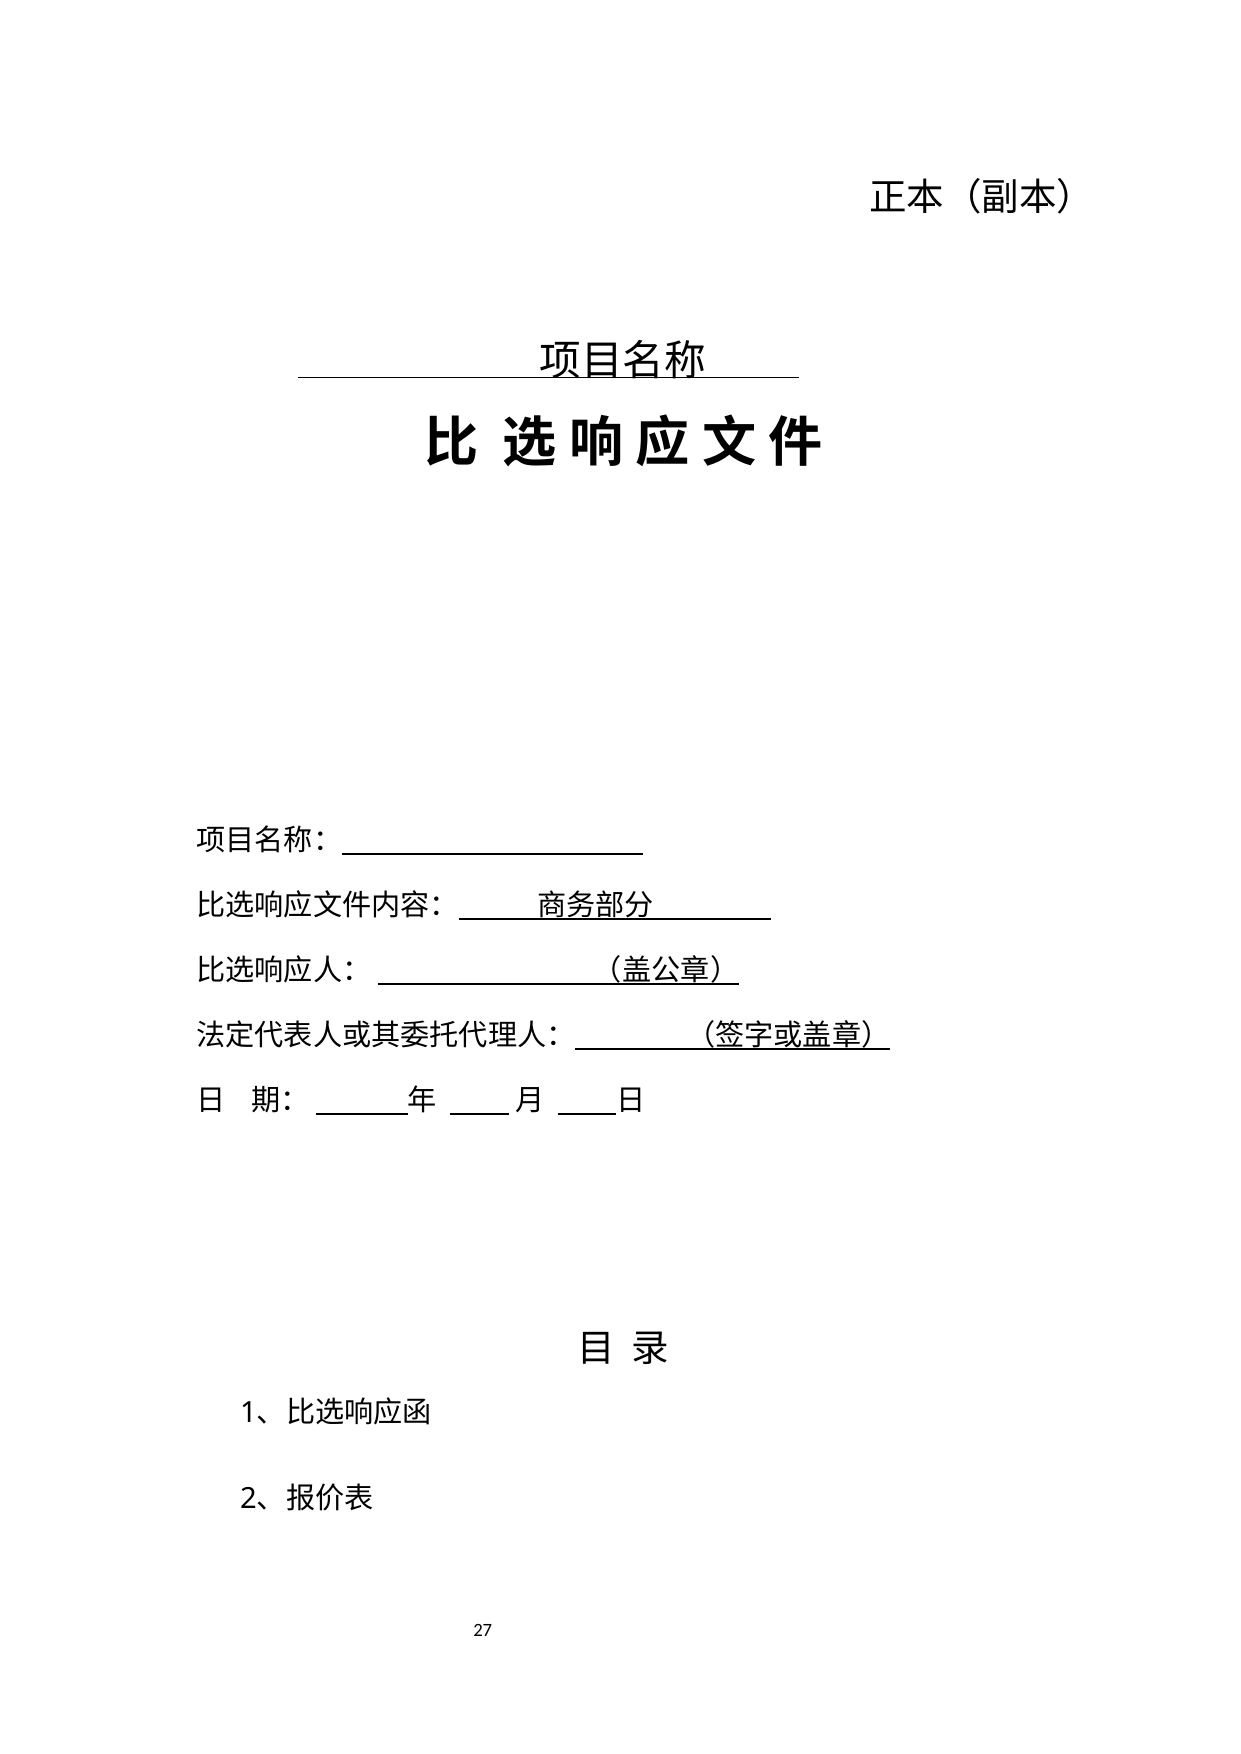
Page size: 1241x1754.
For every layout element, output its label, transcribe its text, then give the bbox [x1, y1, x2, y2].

text 目 录 [152, 1312, 1094, 1377]
list 1、比选响应函 [240, 1377, 1094, 1442]
text 项目名称 [152, 324, 1094, 389]
text 比选响应人： （盖公章） [152, 935, 1094, 1000]
text 正本（副本） [152, 162, 1094, 227]
text 比选响应文件内容： 商务部分 [196, 870, 1094, 935]
text 法定代表人或其委托代理人： （签字或盖章） [196, 1000, 1094, 1065]
text 日 期： 年 月 日 [196, 1065, 1094, 1130]
text 比 选 响 应 文 件 [152, 389, 1094, 487]
text 项目名称： [196, 805, 1094, 870]
list 2、报价表 [240, 1463, 1094, 1528]
